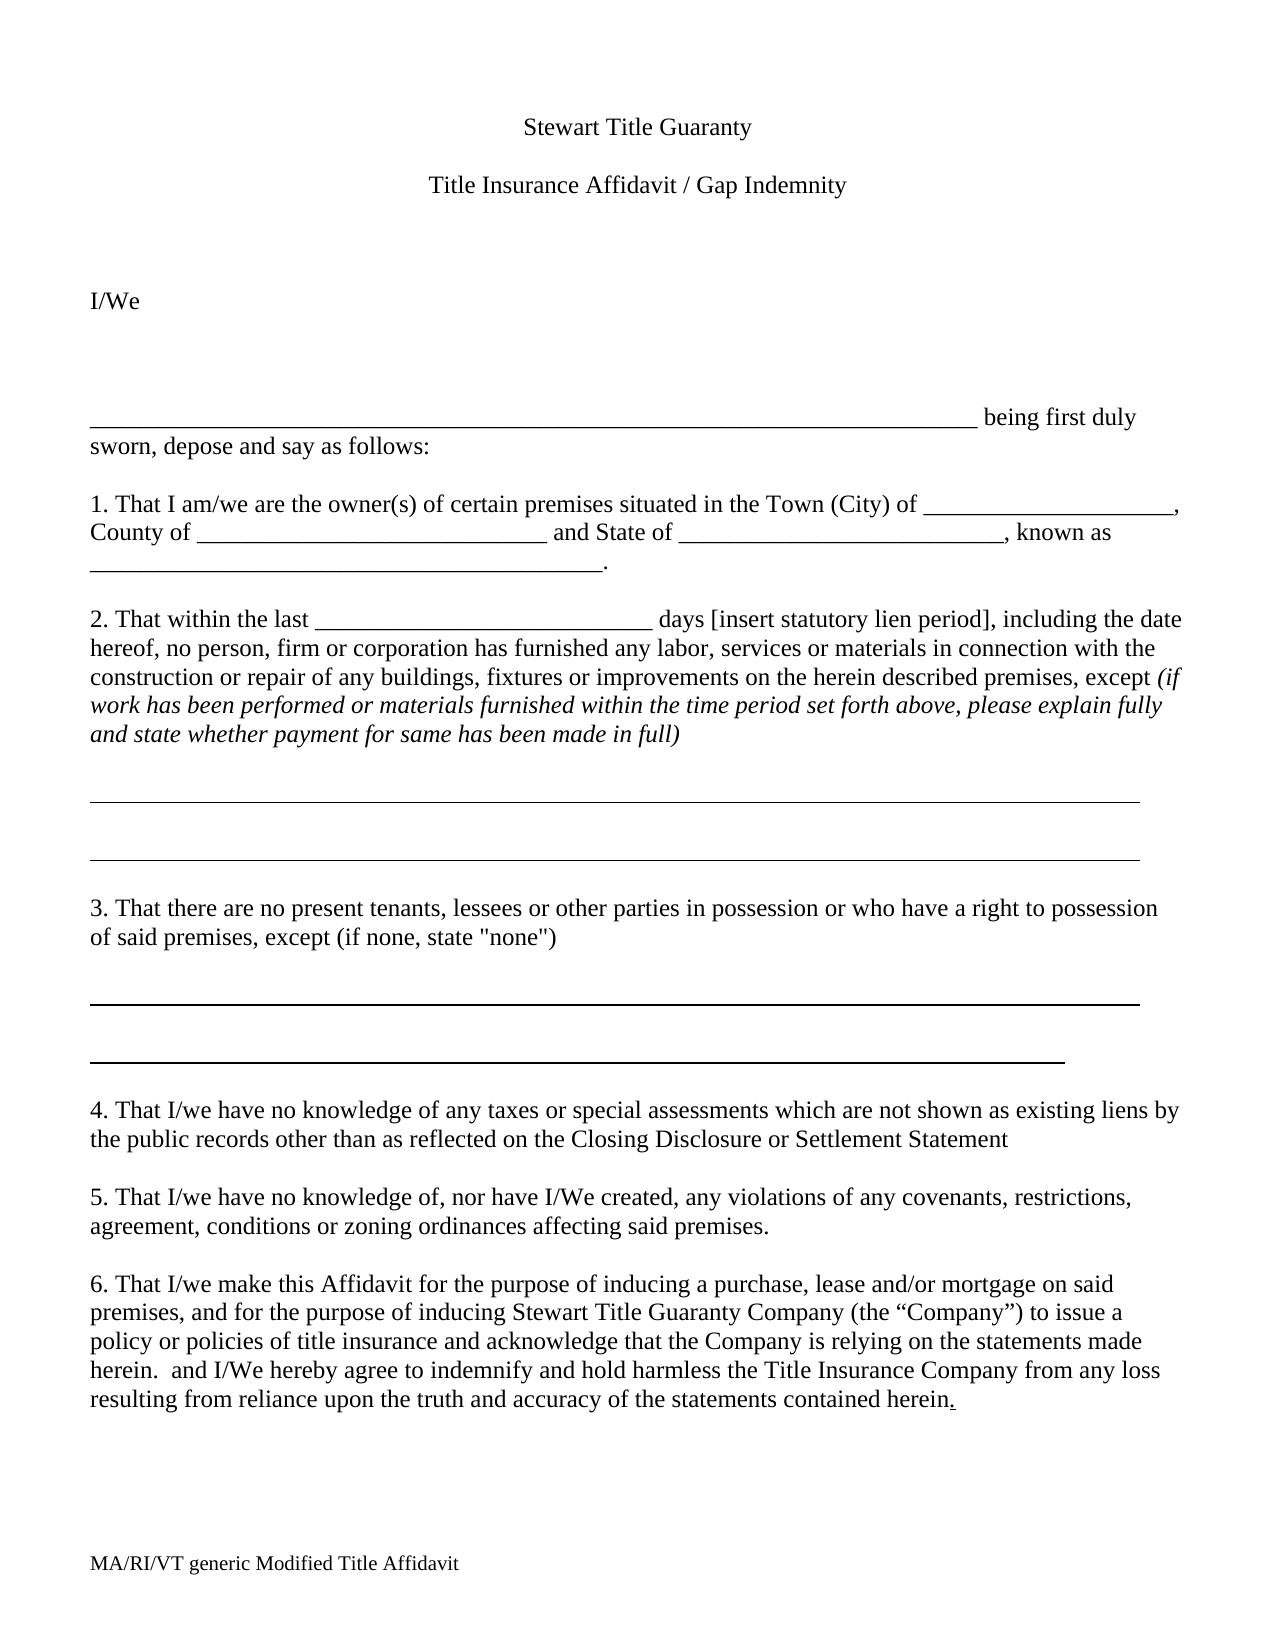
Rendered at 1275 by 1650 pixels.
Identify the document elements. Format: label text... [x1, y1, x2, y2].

subtitle Stewart Title Guaranty [90, 112, 1185, 141]
text 4. That I/we have no knowledge of any taxes or special assessments which are not shown as existing liens by the public records other than as reflected on the Closing Disclosure or Settlement Statement [90, 1095, 1185, 1153]
text 1. That I am/we are the owner(s) of certain premises situated in the Town (City) of ____________________, County of ____________________________ and State of __________________________, known as _________________________________________. [90, 489, 1185, 575]
text 6. That I/we make this Affidavit for the purpose of inducing a purchase, lease and/or mortgage on said premises, and for the purpose of inducing Stewart Title Guaranty Company (the “Company”) to issue a policy or policies of title insurance and acknowledge that the Company is relying on the statements made herein. and I/We hereby agree to indemnify and hold harmless the Title Insurance Company from any loss resulting from reliance upon the truth and accuracy of the statements contained herein. [90, 1269, 1185, 1412]
text 2. That within the last ___________________________ days [insert statutory lien period], including the date hereof, no person, firm or corporation has furnished any labor, services or materials in connection with the construction or repair of any buildings, fixtures or improvements on the herein described premises, except (if work has been performed or materials furnished within the time period set forth above, please explain fully and state whether payment for same has been made in full) [90, 604, 1185, 748]
text 3. That there are no present tenants, lessees or other parties in possession or who have a right to possession of said premises, except (if none, state "none") [90, 893, 1185, 950]
text I/We [90, 286, 1185, 315]
text _______________________________________________________________________ being first duly sworn, depose and say as follows: [90, 402, 1185, 459]
text 5. That I/we have no knowledge of, nor have I/We created, any violations of any covenants, restrictions, agreement, conditions or zoning ordinances affecting said premises. [90, 1182, 1185, 1239]
subtitle Title Insurance Affidavit / Gap Indemnity [90, 170, 1185, 199]
